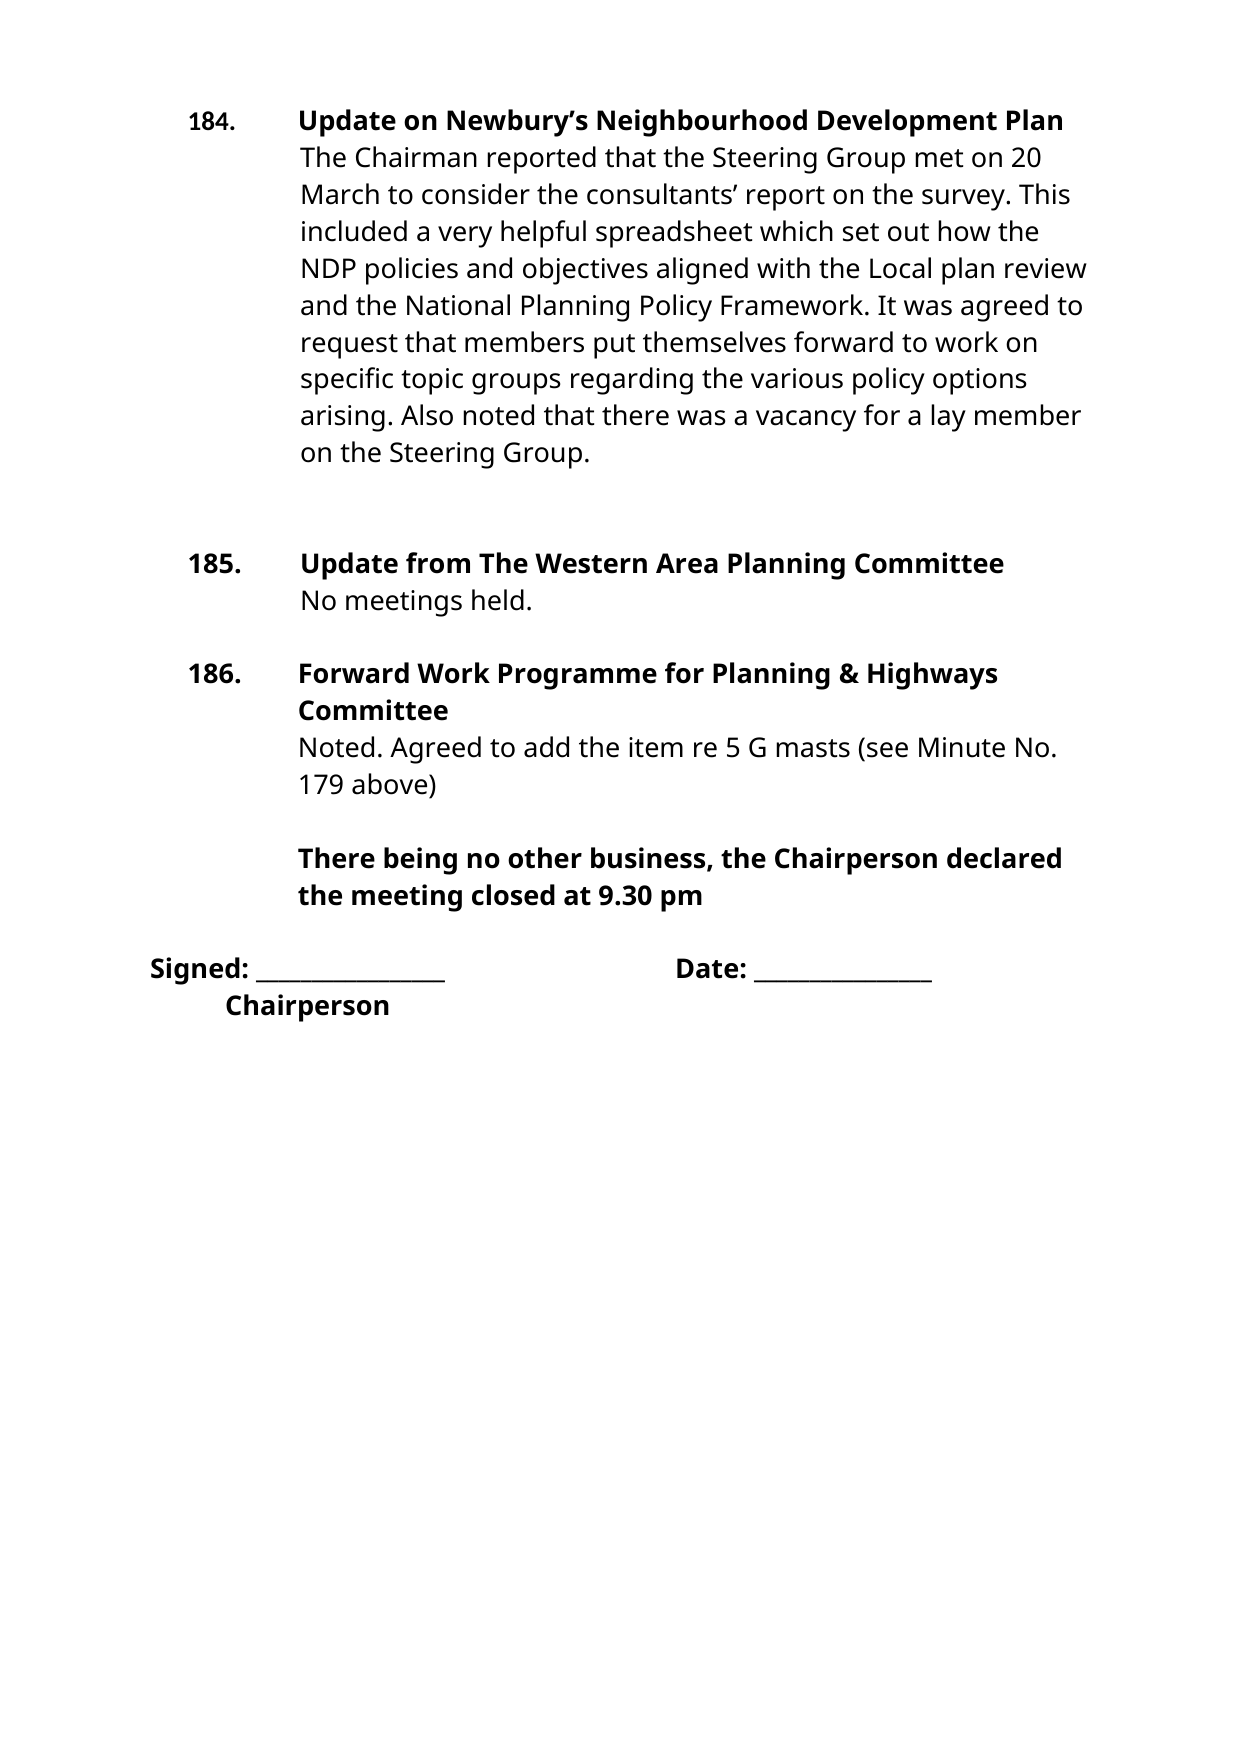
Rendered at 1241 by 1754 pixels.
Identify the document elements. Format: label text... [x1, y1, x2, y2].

list Update from The Western Area Planning Committee [187, 544, 1090, 581]
text There being no other business, the Chairperson declared the meeting closed at 9.30 pm [298, 839, 1090, 913]
text Noted. Agreed to add the item re 5 G masts (see Minute No. 179 above) [298, 729, 1090, 802]
list Update on Newbury’s Neighbourhood Development Plan [187, 102, 1090, 139]
text No meetings held. [300, 581, 1090, 618]
list Forward Work Programme for Planning & Highways Committee [187, 655, 1090, 729]
text Signed: _________________ Date: ________________ [150, 950, 1090, 987]
list The Chairman reported that the Steering Group met on 20 March to consider the consultants’ report on the survey. This included a very helpful spreadsheet which set out how the NDP policies and objectives aligned with the Local plan review and the National Planning Policy Framework. It was agreed to request that members put themselves forward to work on specific topic groups regarding the various policy options arising. Also noted that there was a vacancy for a lay member on the Steering Group. [300, 139, 1090, 471]
text Chairperson [225, 987, 1090, 1024]
